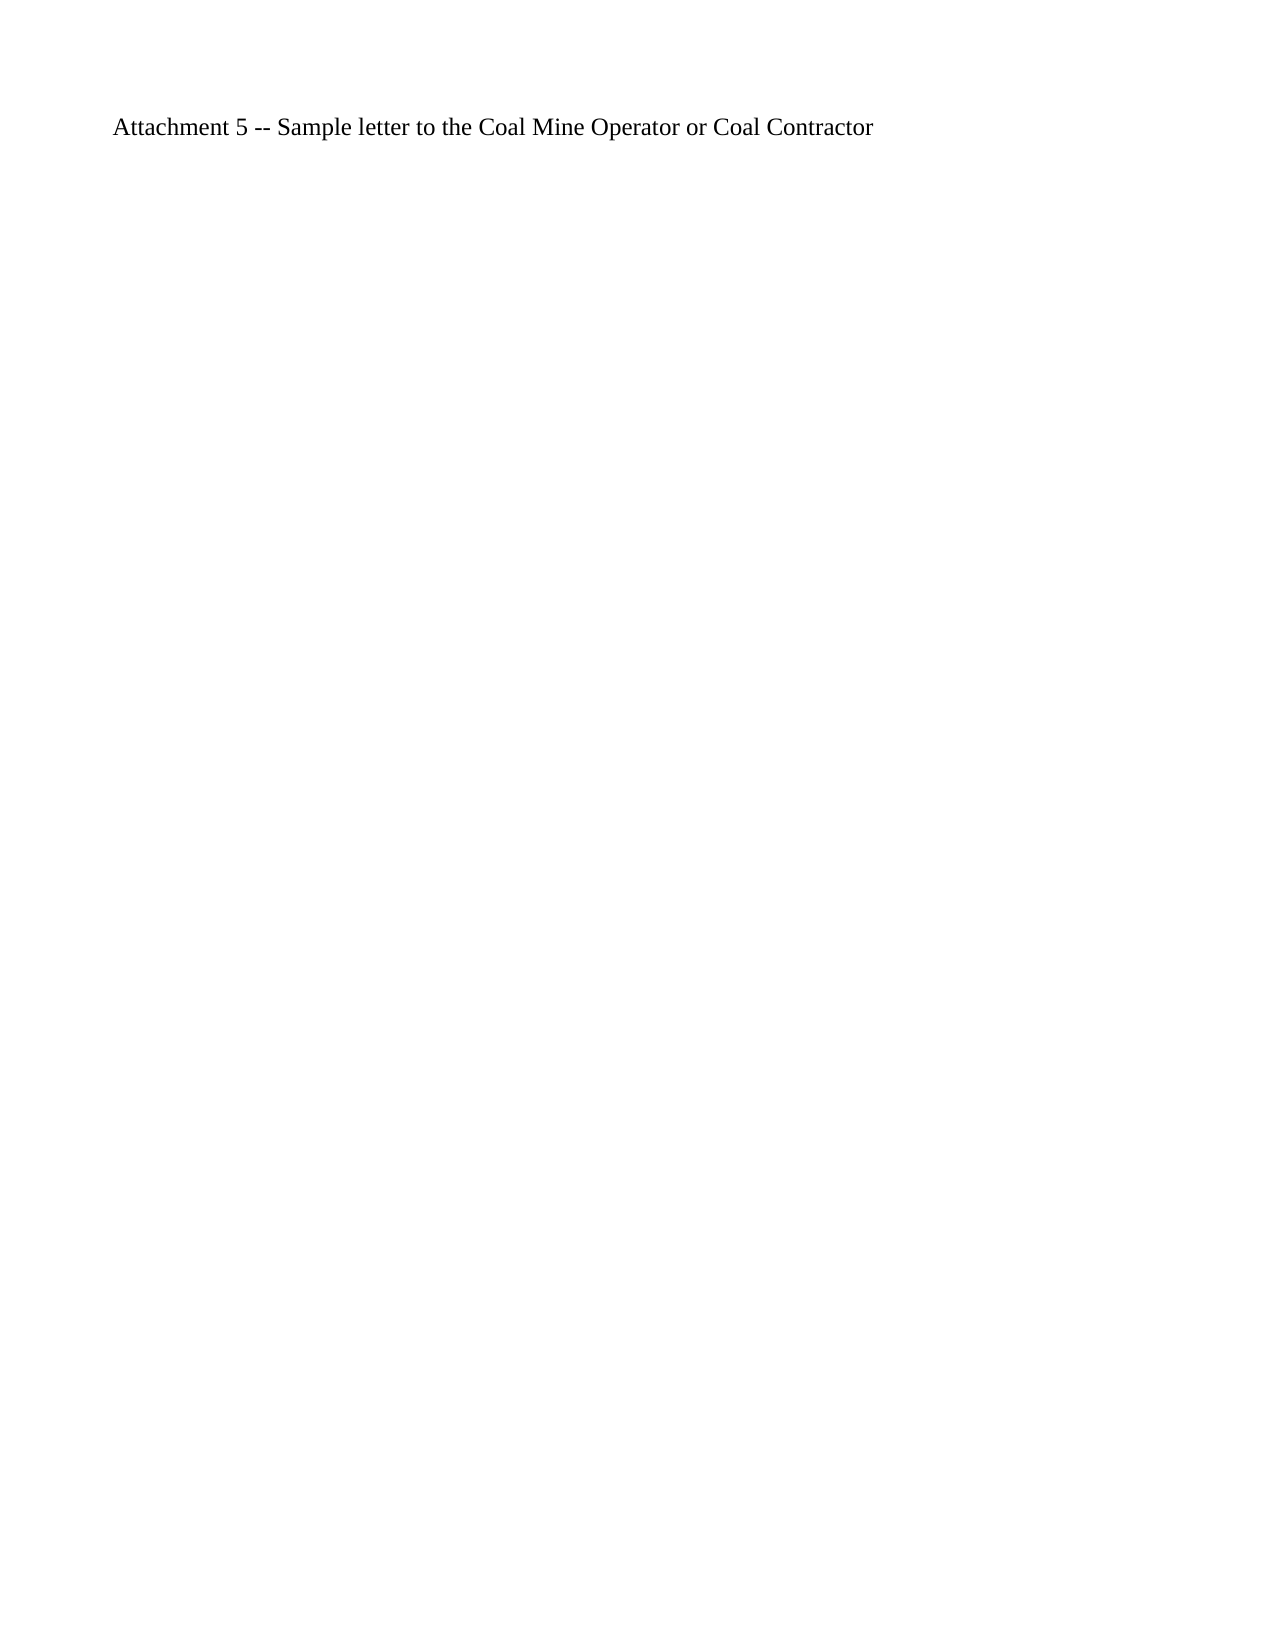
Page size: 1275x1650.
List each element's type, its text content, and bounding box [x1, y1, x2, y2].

text Attachment 5 -- Sample letter to the Coal Mine Operator or Coal Contractor [112, 112, 1162, 141]
